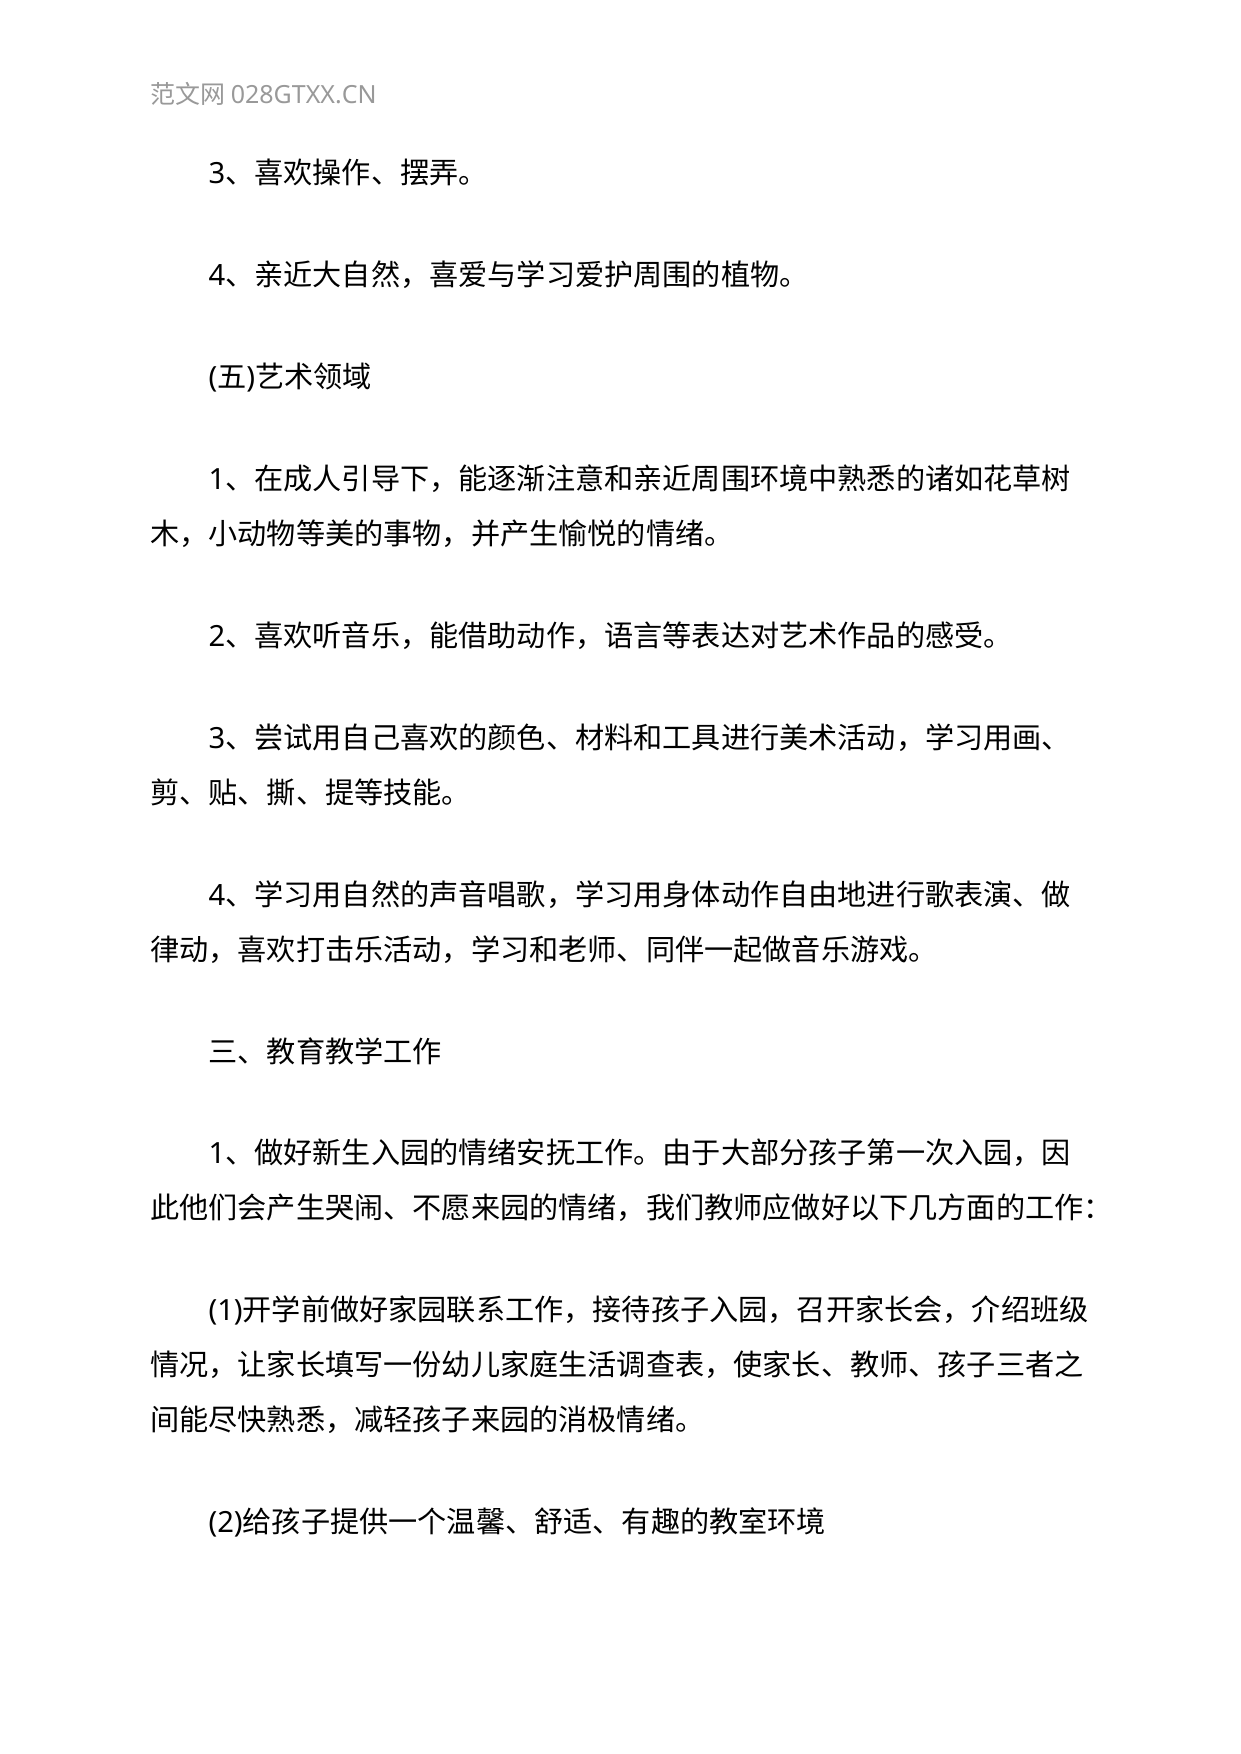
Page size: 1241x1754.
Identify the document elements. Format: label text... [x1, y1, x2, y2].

text (1)开学前做好家园联系工作，接待孩子入园，召开家长会，介绍班级情况，让家长填写一份幼儿家庭生活调查表，使家长、教师、孩子三者之间能尽快熟悉，减轻孩子来园的消极情绪。 [150, 1287, 1090, 1439]
text 3、喜欢操作、摆弄。 [150, 150, 1090, 192]
text 1、做好新生入园的情绪安抚工作。由于大部分孩子第一次入园，因此他们会产生哭闹、不愿来园的情绪，我们教师应做好以下几方面的工作： [150, 1130, 1090, 1227]
text 4、学习用自然的声音唱歌，学习用身体动作自由地进行歌表演、做律动，喜欢打击乐活动，学习和老师、同伴一起做音乐游戏。 [150, 871, 1090, 969]
text 1、在成人引导下，能逐渐注意和亲近周围环境中熟悉的诸如花草树木，小动物等美的事物，并产生愉悦的情绪。 [150, 456, 1090, 553]
text 2、喜欢听音乐，能借助动作，语言等表达对艺术作品的感受。 [150, 613, 1090, 655]
text (五)艺术领域 [150, 354, 1090, 396]
text (2)给孩子提供一个温馨、舒适、有趣的教室环境 [150, 1498, 1090, 1541]
text 三、教育教学工作 [150, 1028, 1090, 1071]
text 4、亲近大自然，喜爱与学习爱护周围的植物。 [150, 252, 1090, 294]
text 3、尝试用自己喜欢的颜色、材料和工具进行美术活动，学习用画、剪、贴、撕、提等技能。 [150, 715, 1090, 812]
